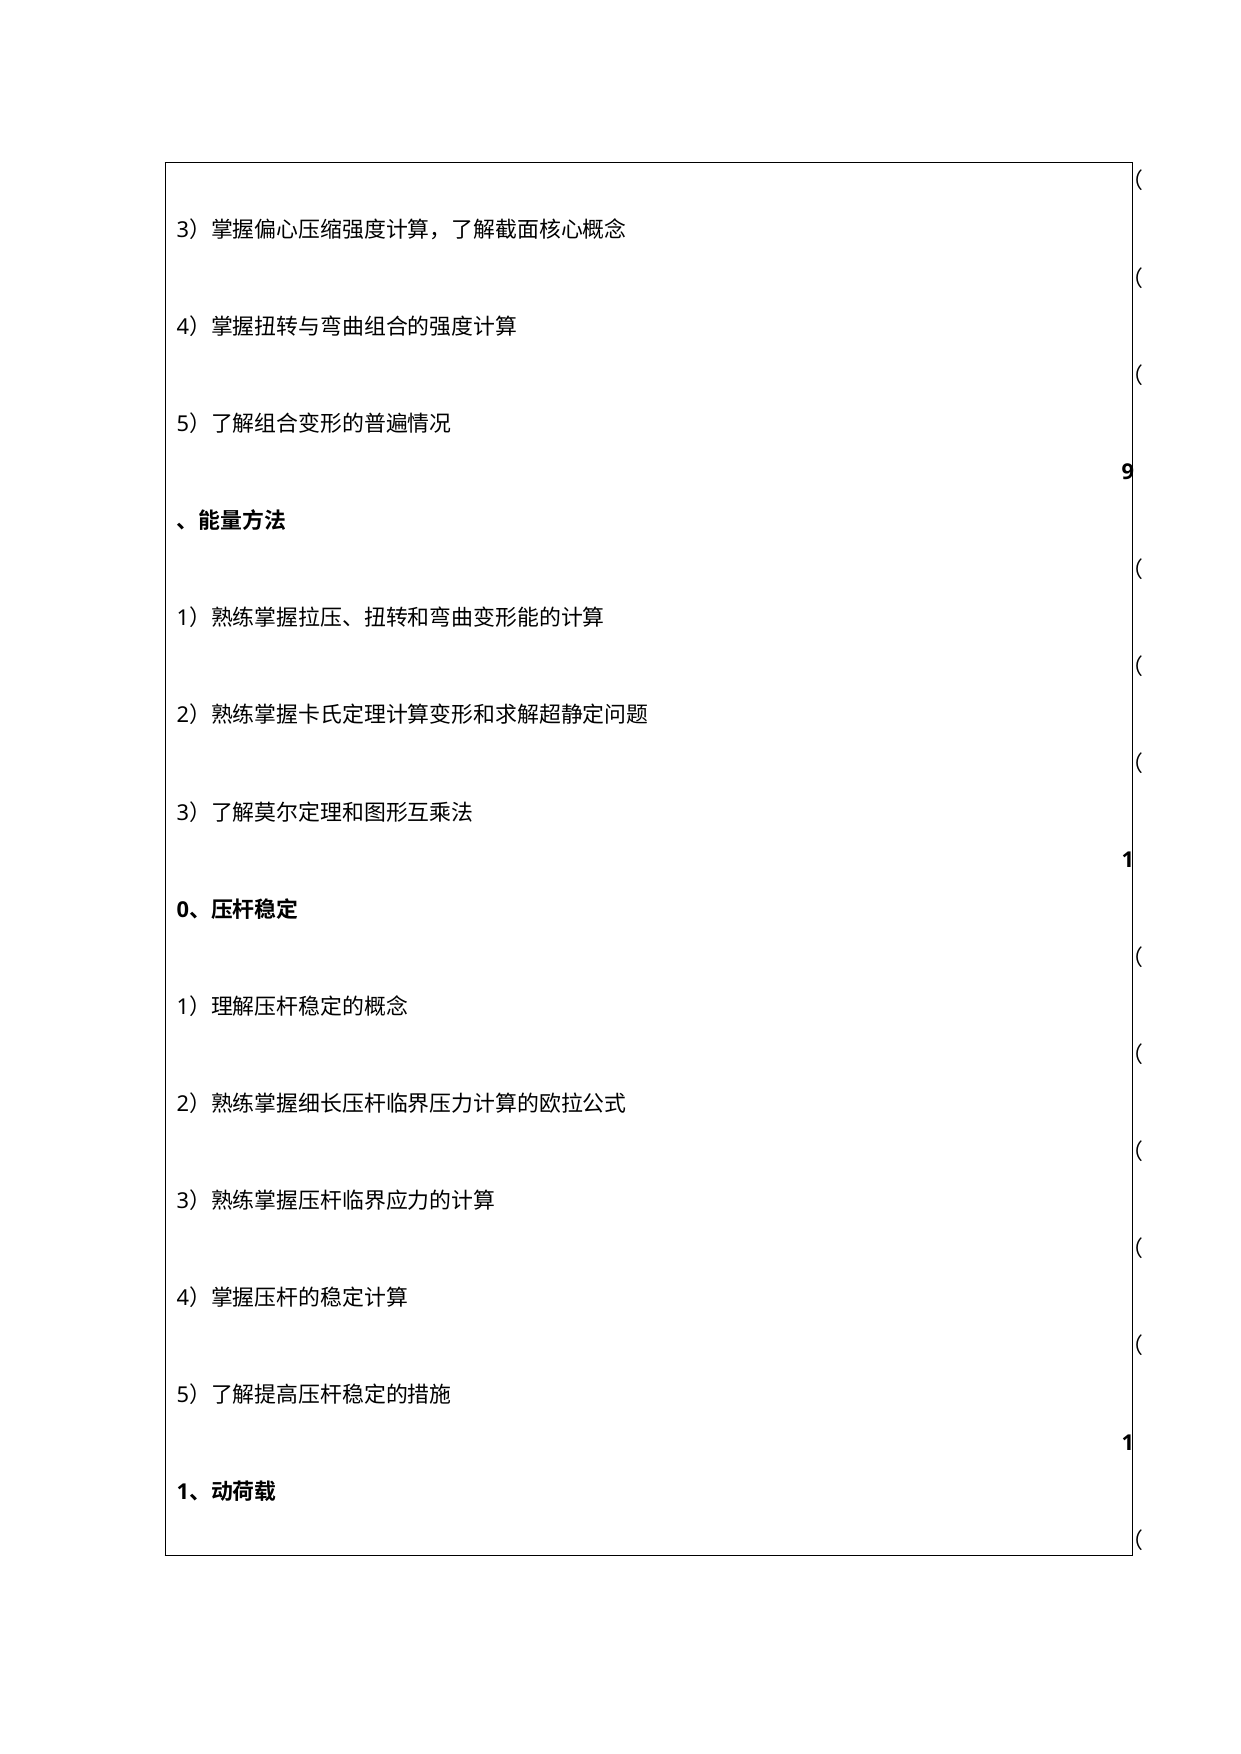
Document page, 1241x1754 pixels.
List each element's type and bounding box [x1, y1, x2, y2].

table_cell [166, 163, 1132, 1555]
